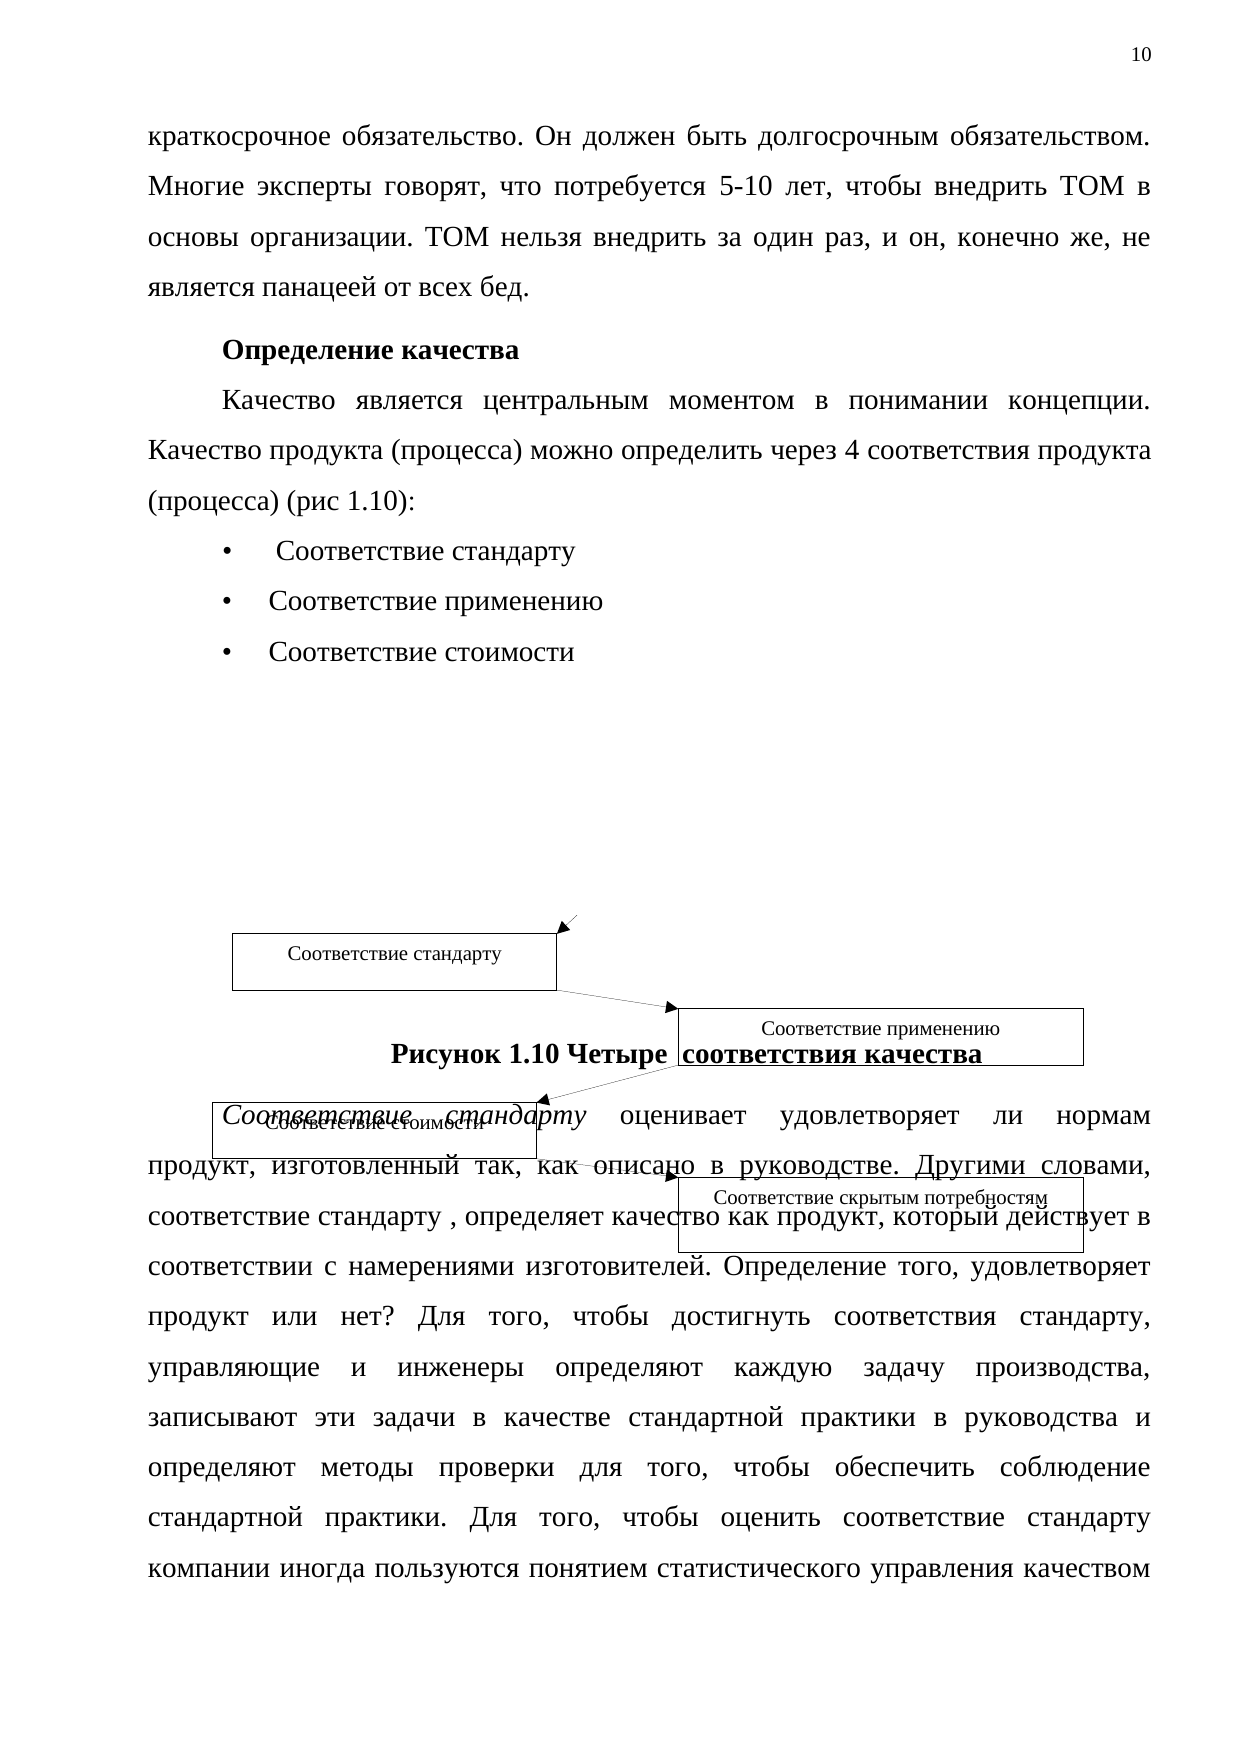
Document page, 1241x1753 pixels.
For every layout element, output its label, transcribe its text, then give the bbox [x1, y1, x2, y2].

text Рисунок 1.10 Четыре соответствия качества [148, 1036, 1152, 1070]
text • Соответствие стоимости [148, 634, 1152, 667]
text Определение качества [148, 332, 1152, 365]
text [148, 1097, 1152, 1583]
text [148, 118, 1152, 303]
text Качество является центральным моментом в понимании концепции. Качество продукта (процесса) можно определить через 4 соответствия продукта (процесса) (рис 1.10) [148, 382, 1152, 516]
text • Соответствие применению [148, 583, 1152, 617]
text • Соответствие стандарту [148, 533, 1152, 567]
